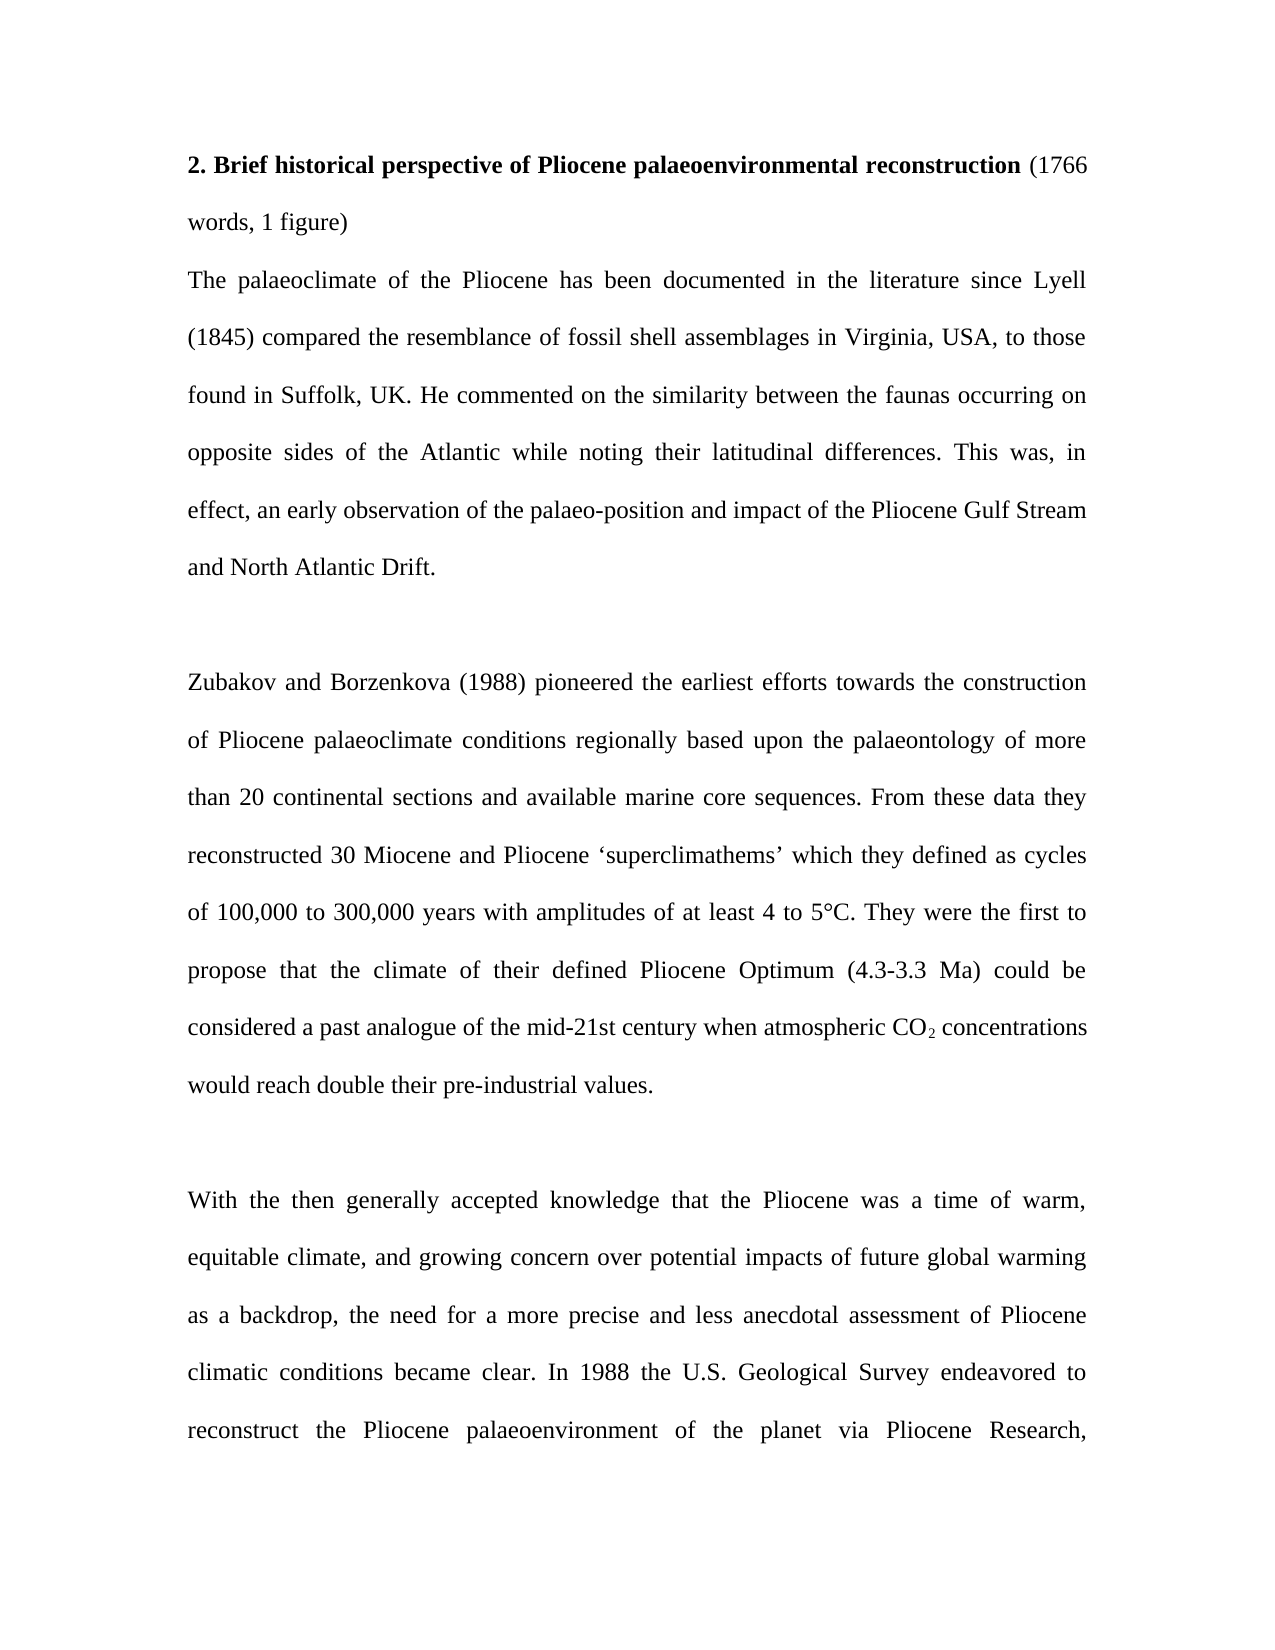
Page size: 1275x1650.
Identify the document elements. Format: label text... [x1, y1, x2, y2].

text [187, 1185, 1087, 1444]
text Zubakov and Borzenkova (1988) pioneered the earliest efforts towards the construction of Pliocene palaeoclimate conditions regionally based upon the palaeontology of more than 20 continental sections and available marine core sequences. From these data they reconstructed 30 Miocene and Pliocene ‘superclimathems’ which they defined as cycles of 100,000 to 300,000 years with amplitudes of at least 4 to 5°C. They were the first to propose that the climate of their defined Pliocene Optimum (4.3-3.3 Ma) could be considered a past analogue of the mid-21st century when atmospheric CO2 concentrations would reach double their pre-industrial values. [187, 667, 1087, 1099]
text 2. Brief historical perspective of Pliocene palaeoenvironmental reconstruction (1766 words, 1 figure) [187, 150, 1087, 236]
text The palaeoclimate of the Pliocene has been documented in the literature since Lyell (1845) compared the resemblance of fossil shell assemblages in Virginia, USA, to those found in Suffolk, UK. He commented on the similarity between the faunas occurring on opposite sides of the Atlantic while noting their latitudinal differences. This was, in effect, an early observation of the palaeo-position and impact of the Pliocene Gulf Stream and North Atlantic Drift. [187, 265, 1087, 581]
